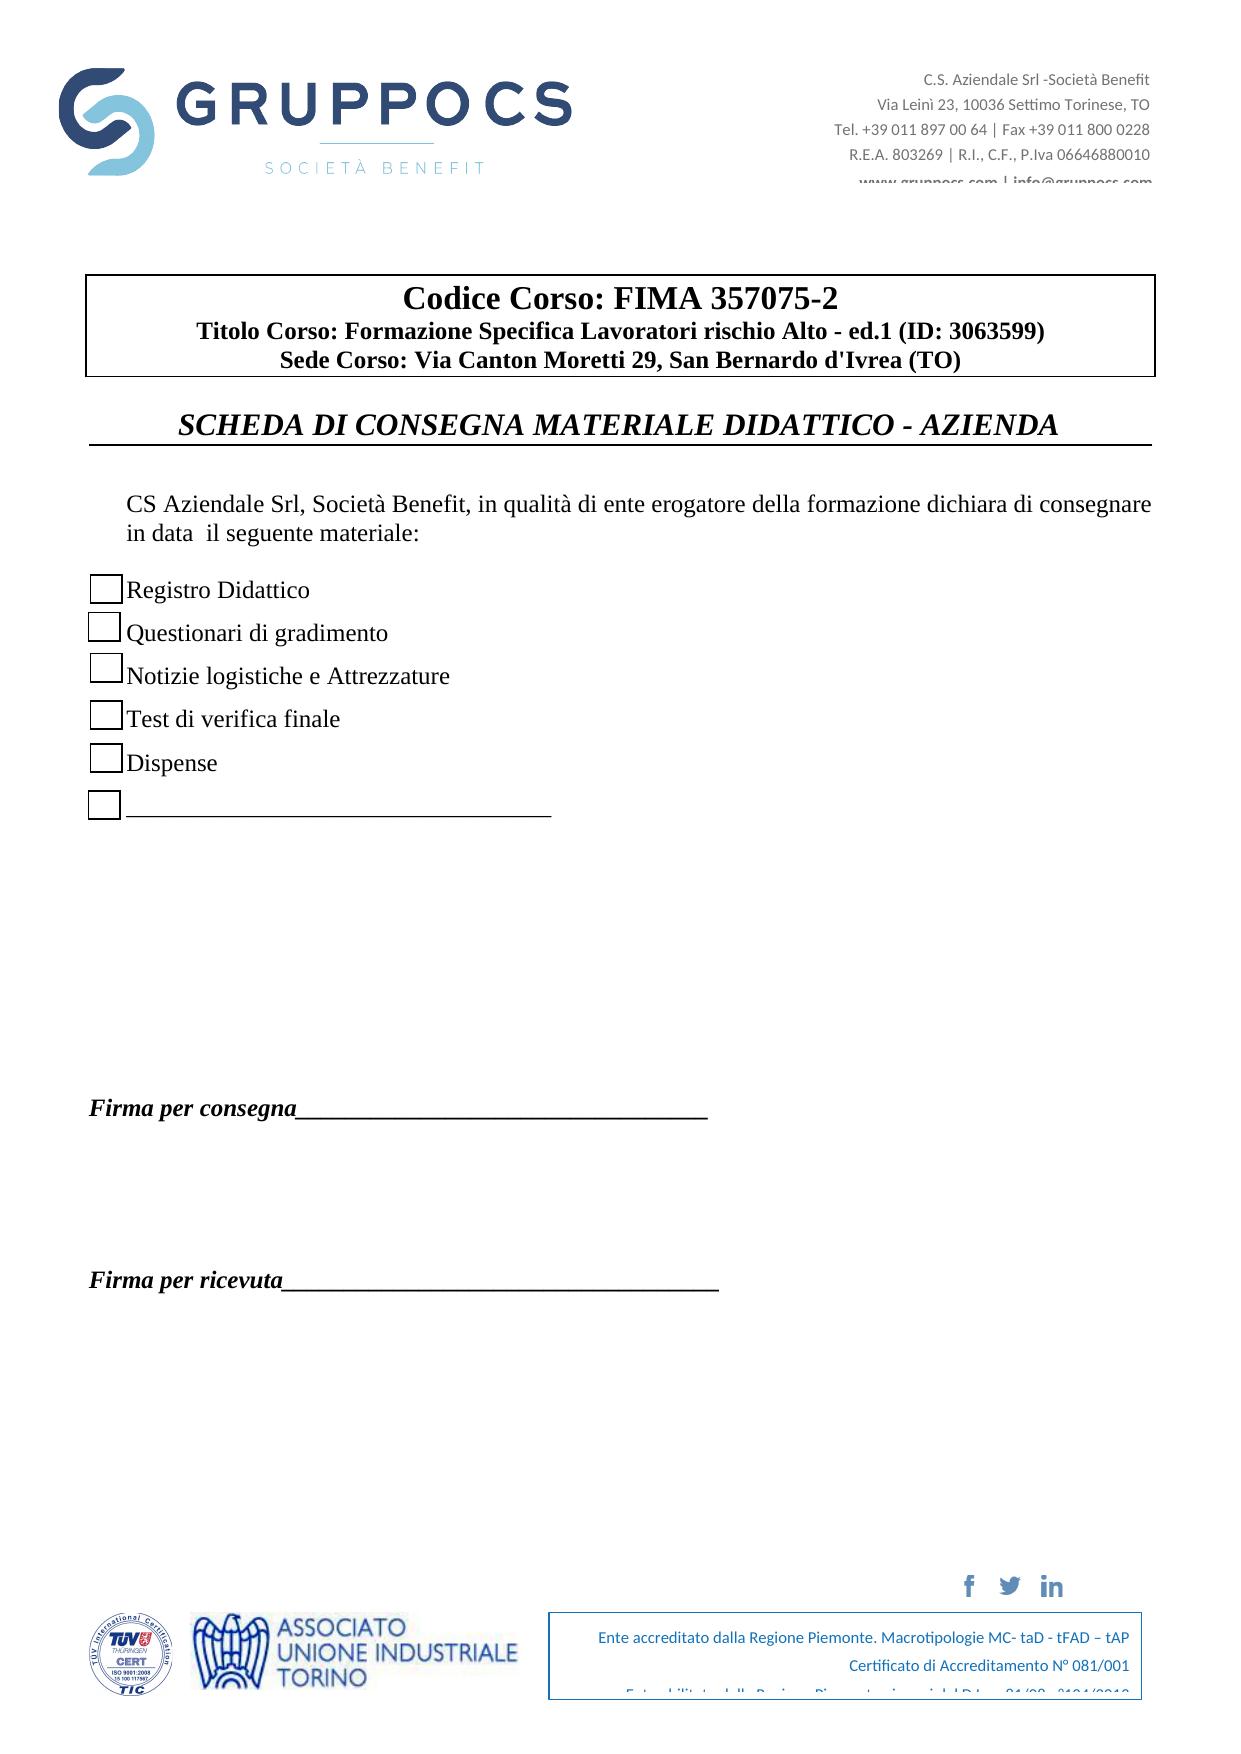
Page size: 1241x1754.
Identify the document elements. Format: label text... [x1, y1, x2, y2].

text SCHEDA DI CONSEGNA MATERIALE DIDATTICO - AZIENDA [88, 406, 1152, 446]
text Codice Corso: FIMA 357075-2 [87, 276, 1154, 316]
picture [190, 1612, 520, 1690]
text CS Aziendale Srl, Società Benefit, in qualità di ente erogatore della formazione dichiara di consegnare in data il seguente materiale: [126, 489, 1152, 546]
text Notizie logistiche e Attrezzature [126, 661, 1152, 690]
picture [89, 1613, 173, 1696]
text Firma per consegna_________________________________ [29, 1093, 1152, 1121]
text Registro Didattico [126, 575, 1152, 604]
text Titolo Corso: Formazione Specifica Lavoratori rischio Alto - ed.1 (ID: 3063599) [88, 316, 1152, 341]
text Test di verifica finale [126, 704, 1152, 733]
picture [58, 68, 580, 178]
text __________________________________ [126, 791, 1152, 819]
text Questionari di gradimento [126, 618, 1152, 647]
text Firma per ricevuta___________________________________ [88, 1265, 1152, 1294]
text Dispense [126, 748, 1152, 776]
picture [964, 1575, 1063, 1597]
text Sede Corso: Via Canton Moretti 29, San Bernardo d'Ivrea (TO) [87, 341, 1154, 376]
